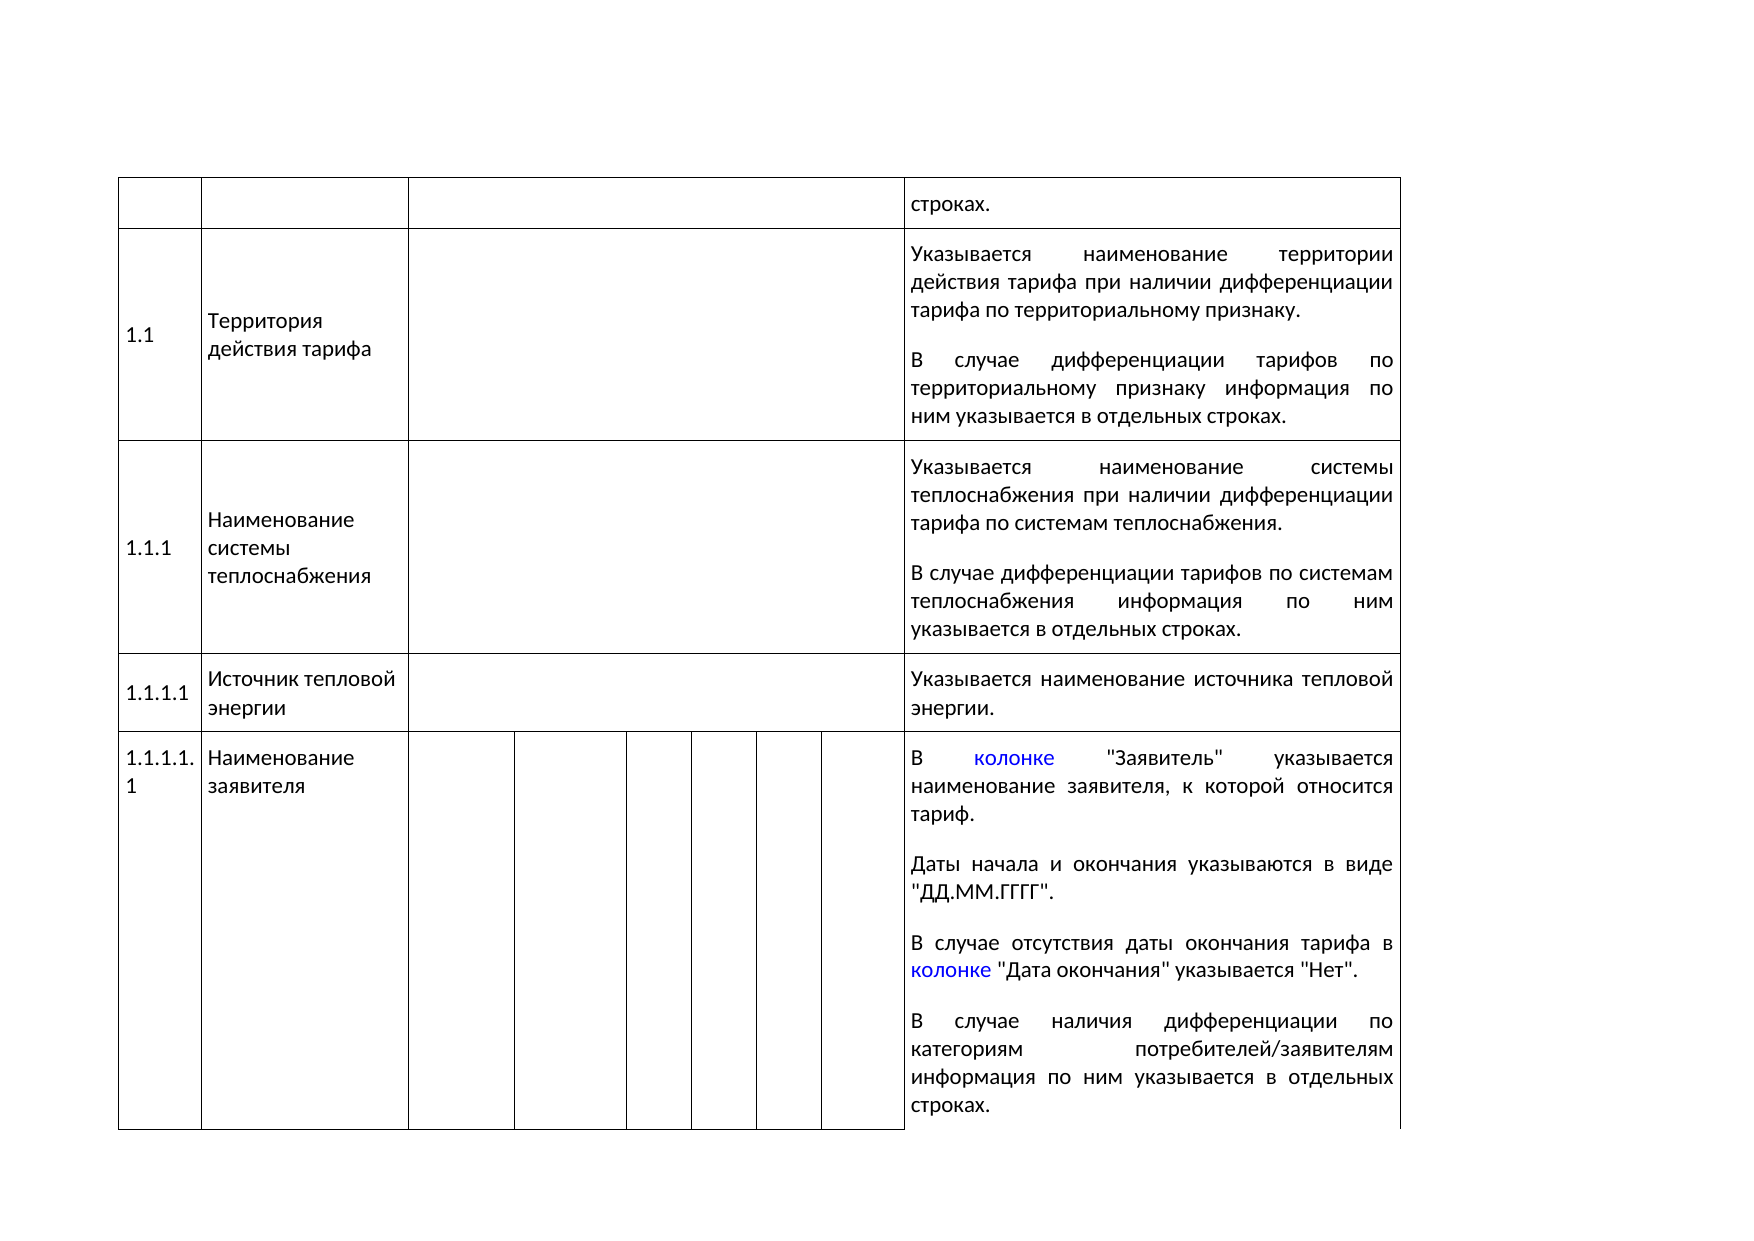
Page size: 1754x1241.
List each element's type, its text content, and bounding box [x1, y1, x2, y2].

table_cell Даты начала и окончания указываются в виде "ДД.ММ.ГГГГ". [905, 838, 1400, 916]
table_cell Территория действия тарифа [202, 229, 408, 440]
table_cell [627, 732, 691, 1129]
table_cell [822, 732, 904, 1129]
table_cell [409, 229, 904, 440]
table_cell 1.1 [119, 229, 201, 440]
table_cell В колонке "Заявитель" указывается наименование заявителя, к которой относится тариф. [905, 732, 1400, 838]
table_cell [409, 732, 514, 1129]
table_cell В случае дифференциации тарифов по системам теплоснабжения информация по ним указывается в отдельных строках. [905, 547, 1400, 653]
table_cell [409, 441, 904, 653]
table_cell Источник тепловой энергии [202, 654, 408, 731]
table_cell Указывается наименование источника тепловой энергии. [905, 654, 1400, 731]
table_cell 1.1.1 [119, 441, 201, 653]
table_cell [692, 732, 756, 1129]
table_cell В случае отсутствия даты окончания тарифа в колонке "Дата окончания" указывается "Нет". [905, 916, 1400, 994]
table_cell [515, 732, 626, 1129]
table_cell [757, 732, 821, 1129]
table_cell Наименование заявителя [202, 732, 408, 1129]
table_cell В случае наличия дифференциации по категориям потребителей/заявителям информация по ним указывается в отдельных строках. [905, 994, 1400, 1129]
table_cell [905, 178, 1400, 227]
table_cell 1.1.1.1.1 [119, 732, 201, 1129]
table_cell В случае дифференциации тарифов по территориальному признаку информация по ним указывается в отдельных строках. [905, 334, 1400, 440]
table_cell Наименование системы теплоснабжения [202, 441, 408, 653]
table_cell 1.1.1.1 [119, 654, 201, 731]
table_cell Указывается наименование системы теплоснабжения при наличии дифференциации тарифа по системам теплоснабжения. [905, 441, 1400, 547]
table_cell Указывается наименование территории действия тарифа при наличии дифференциации тарифа по территориальному признаку. [905, 229, 1400, 334]
table_cell [409, 654, 904, 731]
